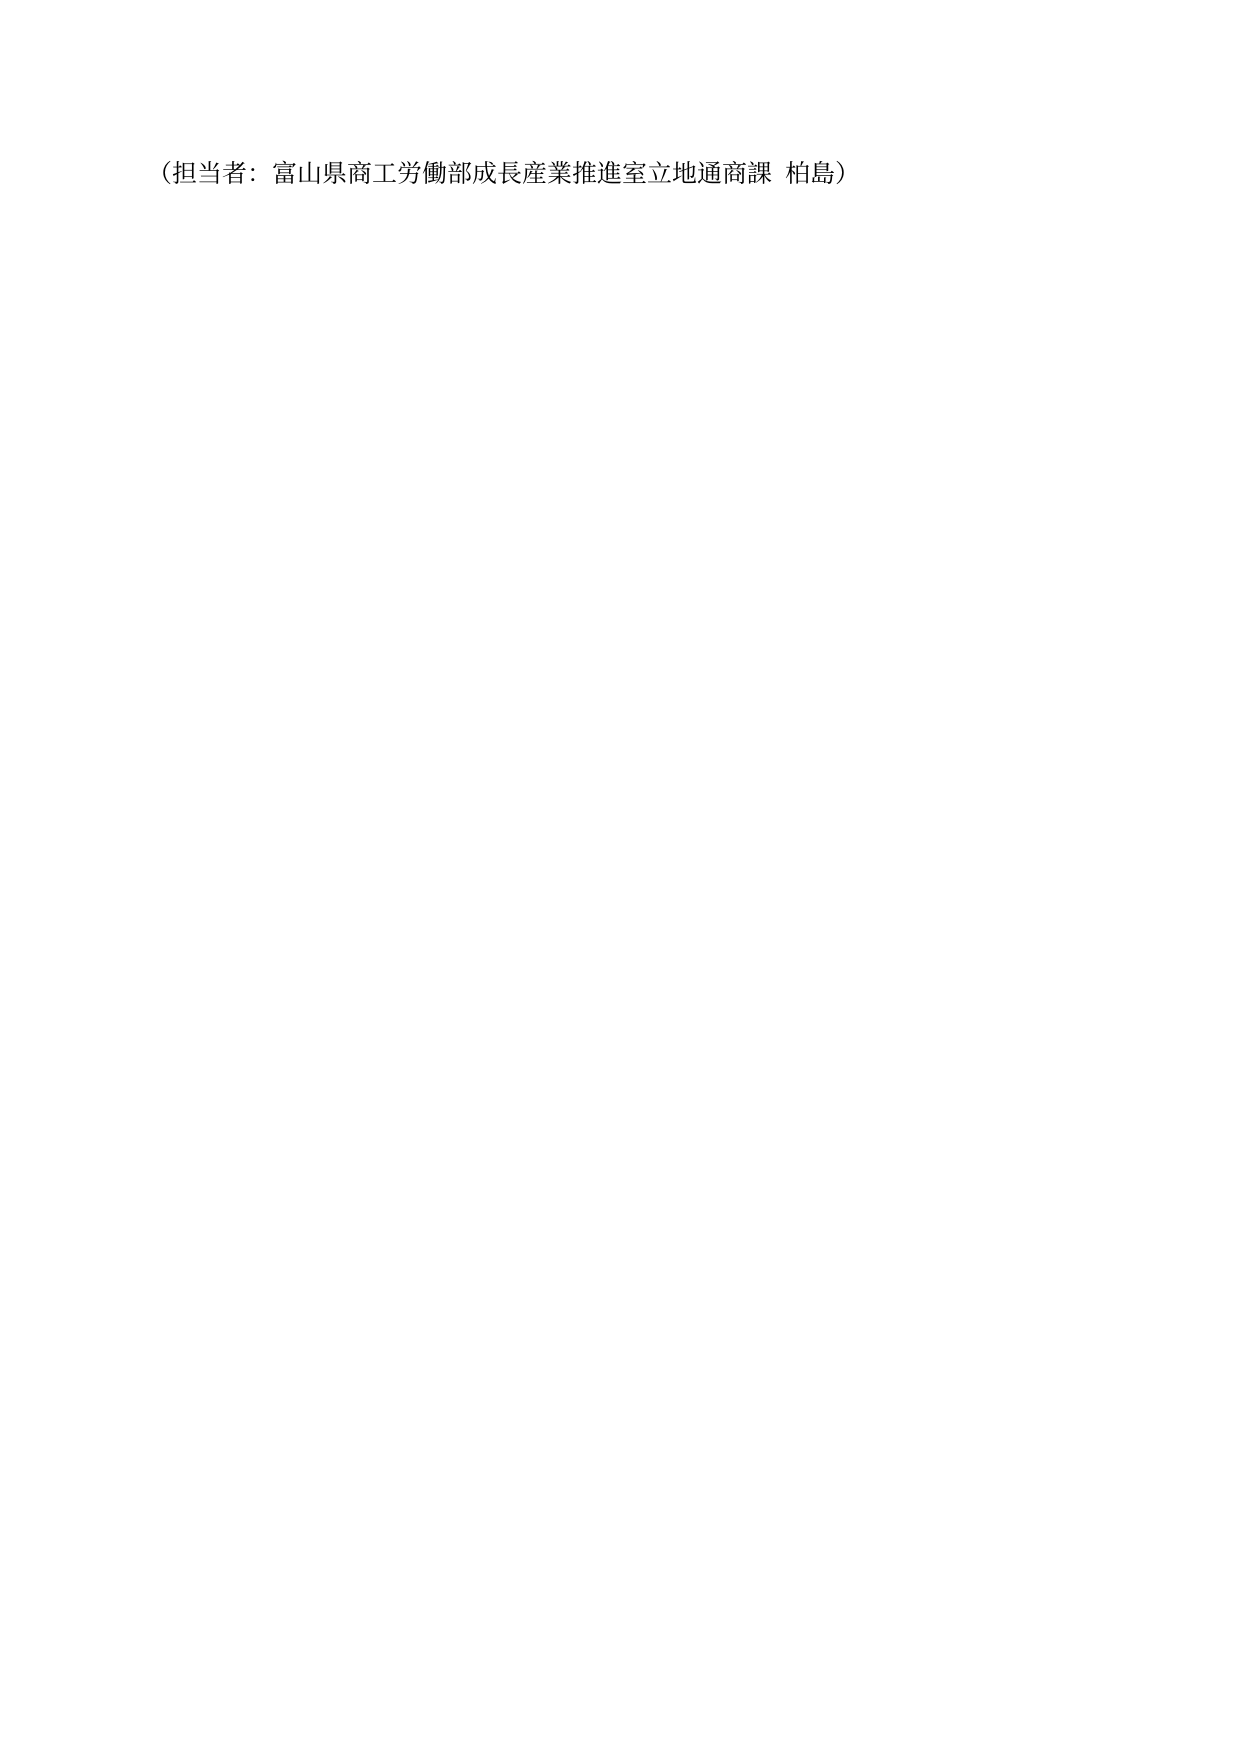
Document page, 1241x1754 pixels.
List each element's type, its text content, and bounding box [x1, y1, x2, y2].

text （担当者：富山県商工労働部成長産業推進室立地通商課 柏島） [148, 153, 1122, 191]
